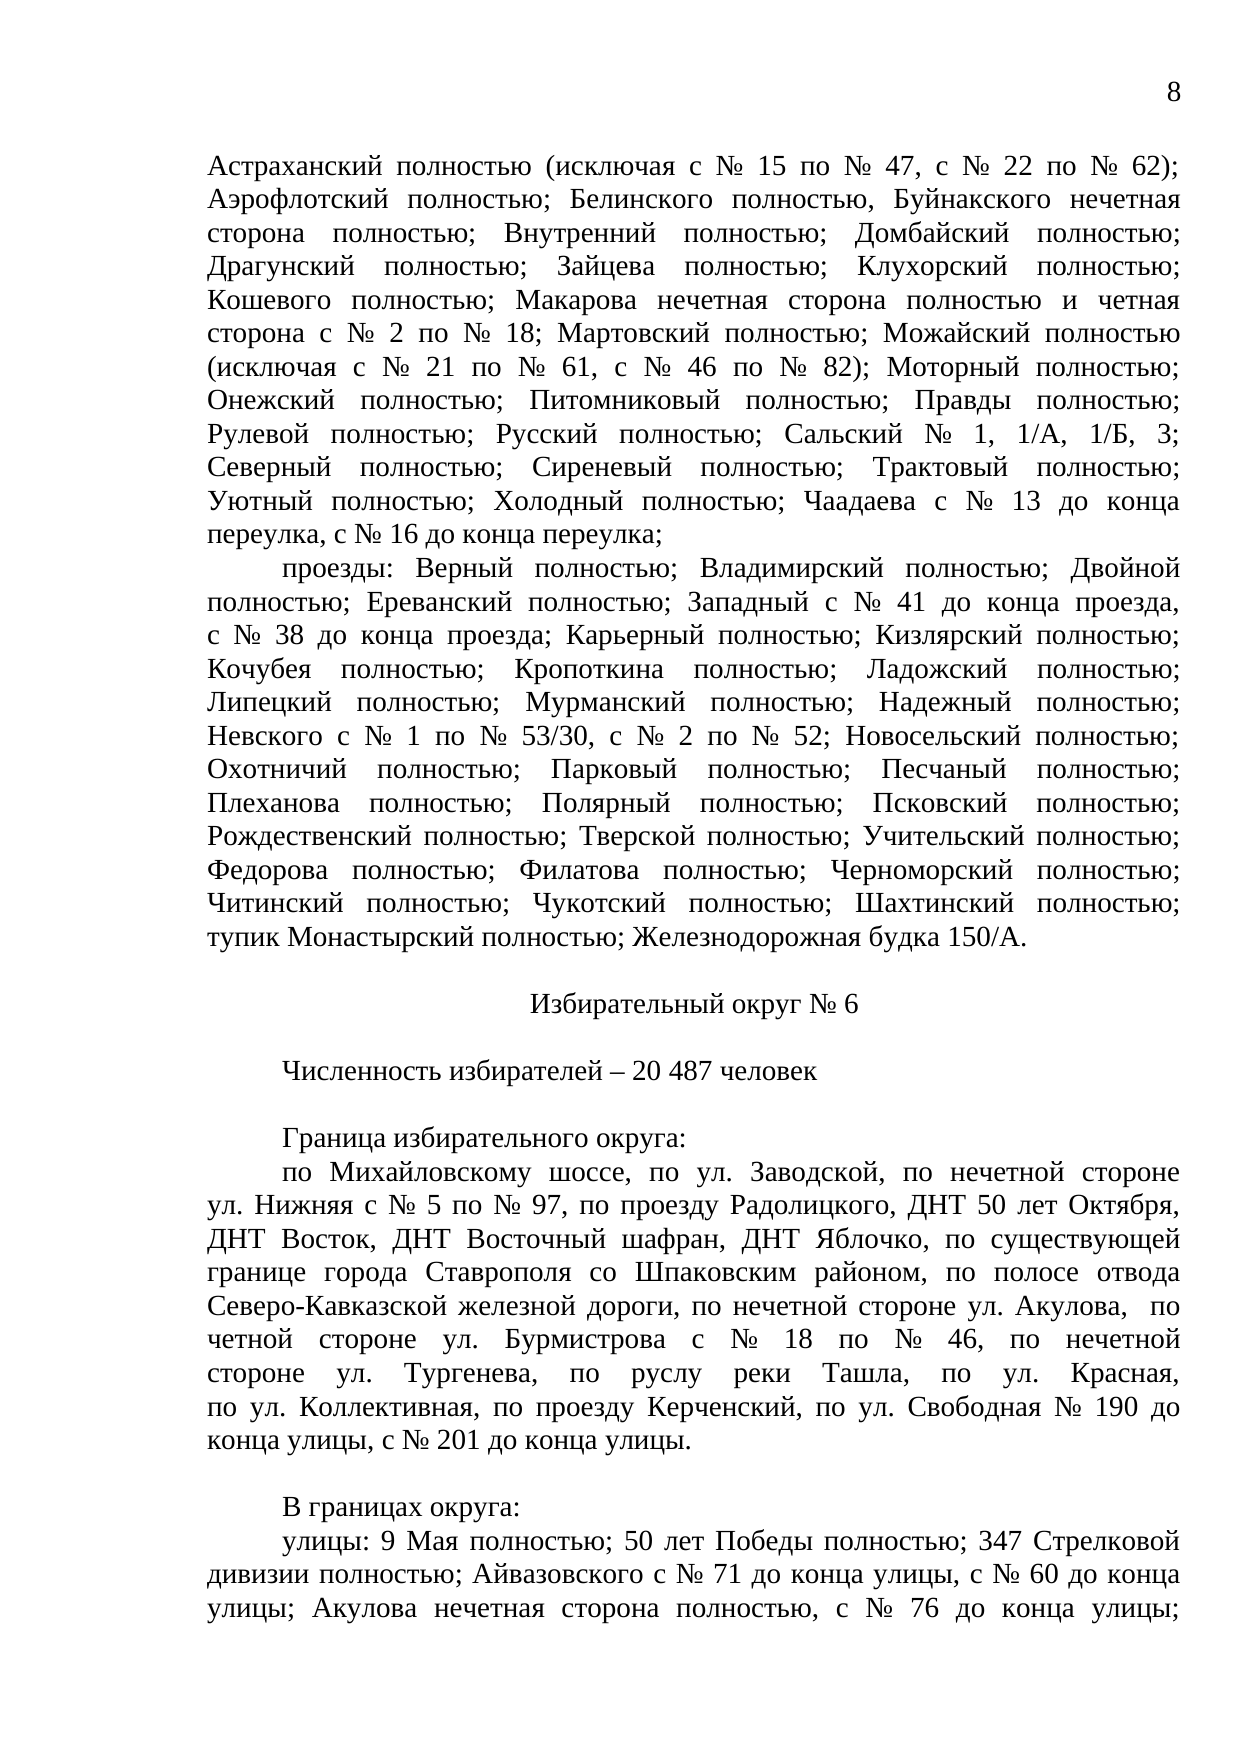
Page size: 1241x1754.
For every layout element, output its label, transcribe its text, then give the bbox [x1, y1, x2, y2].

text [207, 1523, 1181, 1623]
text Граница избирательного округа: [207, 1120, 1181, 1154]
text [207, 148, 1181, 550]
text В границах округа: [207, 1489, 1181, 1523]
text по Михайловскому шоссе, по ул. Заводской, по нечетной стороне ул. Нижняя с № 5 по № 97, по проезду Радолицкого, ДНТ 50 лет Октября, ДНТ Восток, ДНТ Восточный шафран, ДНТ Яблочко, по существующей границе города Ставрополя со Шпаковским районом, по полосе отвода Северо-Кавказской железной дороги, по нечетной стороне ул. Акулова, по четной стороне ул. Бурмистрова с № 18 по № 46, по нечетной стороне ул. Тургенева, по руслу реки Ташла, по ул. Красная, по ул. Коллективная, по проезду Керченский, по ул. Свободная № 190 до конца улицы, с № 201 до конца улицы. [207, 1154, 1181, 1456]
text проезды: Верный полностью; Владимирский полностью; Двойной полностью; Ереванский полностью; Западный с № 41 до конца проезда, с № 38 до конца проезда; Карьерный полностью; Кизлярский полностью; Кочубея полностью; Кропоткина полностью; Ладожский полностью; Липецкий полностью; Мурманский полностью; Надежный полностью; Невского с № 1 по № 53/30, с № 2 по № 52; Новосельский полностью; Охотничий полностью; Парковый полностью; Песчаный полностью; Плеханова полностью; Полярный полностью; Псковский полностью; Рождественский полностью; Тверской полностью; Учительский полностью; Федорова полностью; Филатова полностью; Черноморский полностью; Читинский полностью; Чукотский полностью; Шахтинский полностью; тупик Монастырский полностью; Железнодорожная будка 150/А. [207, 550, 1181, 953]
text Избирательный округ № 6 [207, 986, 1181, 1020]
text Численность избирателей – 20 487 человек [207, 1053, 1181, 1087]
